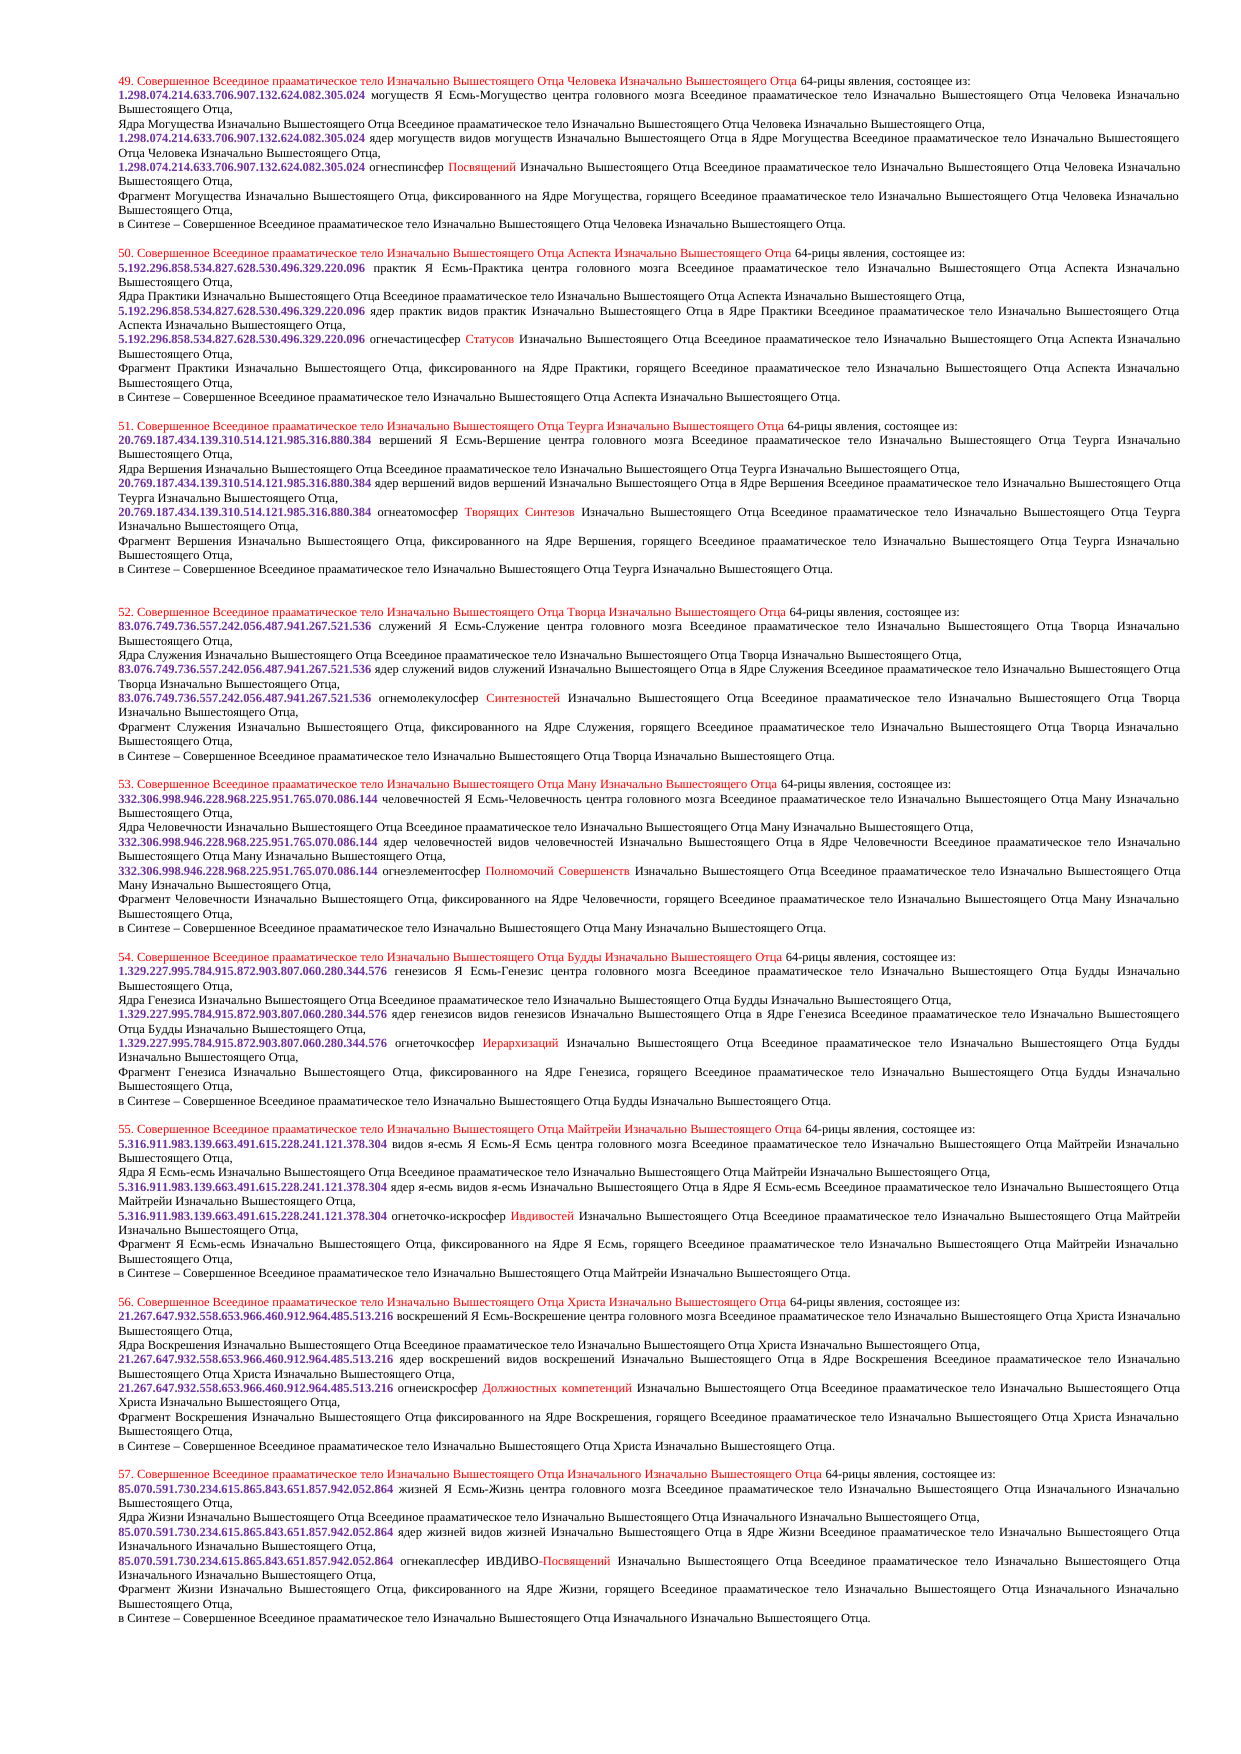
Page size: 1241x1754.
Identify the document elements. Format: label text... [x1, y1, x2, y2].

text Ядра Генезиса Изначально Вышестоящего Отца Всеединое прааматическое тело Изначально Вышестоящего Отца Будды Изначально Вышестоящего Отца, [118, 993, 1181, 1007]
text 56. Совершенное Всеединое прааматическое тело Изначально Вышестоящего Отца Христа Изначально Вышестоящего Отца 64-рицы явления, состоящее из: [118, 1294, 1181, 1309]
text 51. Совершенное Всеединое прааматическое тело Изначально Вышестоящего Отца Теурга Изначально Вышестоящего Отца 64-рицы явления, состоящее из: [118, 418, 1181, 433]
text 85.070.591.730.234.615.865.843.651.857.942.052.864 ядер жизней видов жизней Изначально Вышестоящего Отца в Ядре Жизни Всеединое прааматическое тело Изначально Вышестоящего Отца Изначального Изначально Вышестоящего Отца, [118, 1524, 1181, 1553]
text Ядра Служения Изначально Вышестоящего Отца Всеединое прааматическое тело Изначально Вышестоящего Отца Творца Изначально Вышестоящего Отца, [118, 648, 1181, 662]
text в Синтезе – Совершенное Всеединое прааматическое тело Изначально Вышестоящего Отца Творца Изначально Вышестоящего Отца. [118, 748, 1181, 763]
text Ядра Я Есмь-есмь Изначально Вышестоящего Отца Всеединое прааматическое тело Изначально Вышестоящего Отца Майтрейи Изначально Вышестоящего Отца, [118, 1165, 1181, 1179]
text 20.769.187.434.139.310.514.121.985.316.880.384 огнеатомосфер Творящих Синтезов Изначально Вышестоящего Отца Всеединое прааматическое тело Изначально Вышестоящего Отца Теурга Изначально Вышестоящего Отца, [118, 505, 1181, 533]
text в Синтезе – Совершенное Всеединое прааматическое тело Изначально Вышестоящего Отца Христа Изначально Вышестоящего Отца. [118, 1438, 1181, 1453]
text Ядра Человечности Изначально Вышестоящего Отца Всеединое прааматическое тело Изначально Вышестоящего Отца Ману Изначально Вышестоящего Отца, [118, 820, 1181, 834]
text 54. Совершенное Всеединое прааматическое тело Изначально Вышестоящего Отца Будды Изначально Вышестоящего Отца 64-рицы явления, состоящее из: [118, 949, 1181, 964]
text Фрагмент Генезиса Изначально Вышестоящего Отца, фиксированного на Ядре Генезиса, горящего Всеединое прааматическое тело Изначально Вышестоящего Отца Будды Изначально Вышестоящего Отца, [118, 1064, 1181, 1093]
text 85.070.591.730.234.615.865.843.651.857.942.052.864 огнекаплесфер ИВДИВО-Посвящений Изначально Вышестоящего Отца Всеединое прааматическое тело Изначально Вышестоящего Отца Изначального Изначально Вышестоящего Отца, [118, 1553, 1181, 1582]
text Ядра Вершения Изначально Вышестоящего Отца Всеединое прааматическое тело Изначально Вышестоящего Отца Теурга Изначально Вышестоящего Отца, [118, 462, 1181, 476]
text 50. Совершенное Всеединое прааматическое тело Изначально Вышестоящего Отца Аспекта Изначально Вышестоящего Отца 64-рицы явления, состоящее из: [118, 246, 1181, 260]
text Ядра Могущества Изначально Вышестоящего Отца Всеединое прааматическое тело Изначально Вышестоящего Отца Человека Изначально Вышестоящего Отца, [118, 117, 1181, 131]
text Фрагмент Практики Изначально Вышестоящего Отца, фиксированного на Ядре Практики, горящего Всеединое прааматическое тело Изначально Вышестоящего Отца Аспекта Изначально Вышестоящего Отца, [118, 361, 1181, 390]
text 1.298.074.214.633.706.907.132.624.082.305.024 ядер могуществ видов могуществ Изначально Вышестоящего Отца в Ядре Могущества Всеединое прааматическое тело Изначально Вышестоящего Отца Человека Изначально Вышестоящего Отца, [118, 131, 1181, 160]
text 5.316.911.983.139.663.491.615.228.241.121.378.304 огнеточко-искросфер Ивдивостей Изначально Вышестоящего Отца Всеединое прааматическое тело Изначально Вышестоящего Отца Майтрейи Изначально Вышестоящего Отца, [118, 1208, 1181, 1237]
text в Синтезе – Совершенное Всеединое прааматическое тело Изначально Вышестоящего Отца Аспекта Изначально Вышестоящего Отца. [118, 390, 1181, 404]
text 57. Совершенное Всеединое прааматическое тело Изначально Вышестоящего Отца Изначального Изначально Вышестоящего Отца 64-рицы явления, состоящее из: [118, 1467, 1181, 1481]
text 21.267.647.932.558.653.966.460.912.964.485.513.216 огнеискросфер Должностных компетенций Изначально Вышестоящего Отца Всеединое прааматическое тело Изначально Вышестоящего Отца Христа Изначально Вышестоящего Отца, [118, 1381, 1181, 1409]
text 83.076.749.736.557.242.056.487.941.267.521.536 огнемолекулосфер Синтезностей Изначально Вышестоящего Отца Всеединое прааматическое тело Изначально Вышестоящего Отца Творца Изначально Вышестоящего Отца, [118, 691, 1181, 719]
text 52. Совершенное Всеединое прааматическое тело Изначально Вышестоящего Отца Творца Изначально Вышестоящего Отца 64-рицы явления, состоящее из: [118, 604, 1181, 619]
text Фрагмент Жизни Изначально Вышестоящего Отца, фиксированного на Ядре Жизни, горящего Всеединое прааматическое тело Изначально Вышестоящего Отца Изначального Изначально Вышестоящего Отца, [118, 1582, 1181, 1611]
text 332.306.998.946.228.968.225.951.765.070.086.144 ядер человечностей видов человечностей Изначально Вышестоящего Отца в Ядре Человечности Всеединое прааматическое тело Изначально Вышестоящего Отца Ману Изначально Вышестоящего Отца, [118, 834, 1181, 863]
text в Синтезе – Совершенное Всеединое прааматическое тело Изначально Вышестоящего Отца Ману Изначально Вышестоящего Отца. [118, 921, 1181, 935]
text 49. Совершенное Всеединое прааматическое тело Изначально Вышестоящего Отца Человека Изначально Вышестоящего Отца 64-рицы явления, состоящее из: [118, 73, 1181, 88]
text 1.329.227.995.784.915.872.903.807.060.280.344.576 огнеточкосфер Иерархизаций Изначально Вышестоящего Отца Всеединое прааматическое тело Изначально Вышестоящего Отца Будды Изначально Вышестоящего Отца, [118, 1036, 1181, 1064]
text в Синтезе – Совершенное Всеединое прааматическое тело Изначально Вышестоящего Отца Человека Изначально Вышестоящего Отца. [118, 217, 1181, 232]
text 332.306.998.946.228.968.225.951.765.070.086.144 человечностей Я Есмь-Человечность центра головного мозга Всеединое прааматическое тело Изначально Вышестоящего Отца Ману Изначально Вышестоящего Отца, [118, 791, 1181, 820]
text 20.769.187.434.139.310.514.121.985.316.880.384 вершений Я Есмь-Вершение центра головного мозга Всеединое прааматическое тело Изначально Вышестоящего Отца Теурга Изначально Вышестоящего Отца, [118, 433, 1181, 462]
text Фрагмент Я Есмь-есмь Изначально Вышестоящего Отца, фиксированного на Ядре Я Есмь, горящего Всеединое прааматическое тело Изначально Вышестоящего Отца Майтрейи Изначально Вышестоящего Отца, [118, 1237, 1181, 1266]
text Фрагмент Могущества Изначально Вышестоящего Отца, фиксированного на Ядре Могущества, горящего Всеединое прааматическое тело Изначально Вышестоящего Отца Человека Изначально Вышестоящего Отца, [118, 188, 1181, 217]
text 5.192.296.858.534.827.628.530.496.329.220.096 практик Я Есмь-Практика центра головного мозга Всеединое прааматическое тело Изначально Вышестоящего Отца Аспекта Изначально Вышестоящего Отца, [118, 260, 1181, 289]
text Фрагмент Служения Изначально Вышестоящего Отца, фиксированного на Ядре Служения, горящего Всеединое прааматическое тело Изначально Вышестоящего Отца Творца Изначально Вышестоящего Отца, [118, 719, 1181, 748]
text 83.076.749.736.557.242.056.487.941.267.521.536 ядер служений видов служений Изначально Вышестоящего Отца в Ядре Служения Всеединое прааматическое тело Изначально Вышестоящего Отца Творца Изначально Вышестоящего Отца, [118, 662, 1181, 691]
text Ядра Практики Изначально Вышестоящего Отца Всеединое прааматическое тело Изначально Вышестоящего Отца Аспекта Изначально Вышестоящего Отца, [118, 289, 1181, 303]
text 85.070.591.730.234.615.865.843.651.857.942.052.864 жизней Я Есмь-Жизнь центра головного мозга Всеединое прааматическое тело Изначально Вышестоящего Отца Изначального Изначально Вышестоящего Отца, [118, 1481, 1181, 1510]
text 5.316.911.983.139.663.491.615.228.241.121.378.304 видов я-есмь Я Есмь-Я Есмь центра головного мозга Всеединое прааматическое тело Изначально Вышестоящего Отца Майтрейи Изначально Вышестоящего Отца, [118, 1136, 1181, 1165]
text 20.769.187.434.139.310.514.121.985.316.880.384 ядер вершений видов вершений Изначально Вышестоящего Отца в Ядре Вершения Всеединое прааматическое тело Изначально Вышестоящего Отца Теурга Изначально Вышестоящего Отца, [118, 476, 1181, 505]
text 1.329.227.995.784.915.872.903.807.060.280.344.576 ядер генезисов видов генезисов Изначально Вышестоящего Отца в Ядре Генезиса Всеединое прааматическое тело Изначально Вышестоящего Отца Будды Изначально Вышестоящего Отца, [118, 1007, 1181, 1036]
text 1.298.074.214.633.706.907.132.624.082.305.024 могуществ Я Есмь-Могущество центра головного мозга Всеединое прааматическое тело Изначально Вышестоящего Отца Человека Изначально Вышестоящего Отца, [118, 88, 1181, 117]
text 55. Совершенное Всеединое прааматическое тело Изначально Вышестоящего Отца Майтрейи Изначально Вышестоящего Отца 64-рицы явления, состоящее из: [118, 1122, 1181, 1136]
text 83.076.749.736.557.242.056.487.941.267.521.536 служений Я Есмь-Служение центра головного мозга Всеединое прааматическое тело Изначально Вышестоящего Отца Творца Изначально Вышестоящего Отца, [118, 619, 1181, 648]
text 1.298.074.214.633.706.907.132.624.082.305.024 огнеспинсфер Посвящений Изначально Вышестоящего Отца Всеединое прааматическое тело Изначально Вышестоящего Отца Человека Изначально Вышестоящего Отца, [118, 160, 1181, 188]
text 53. Совершенное Всеединое прааматическое тело Изначально Вышестоящего Отца Ману Изначально Вышестоящего Отца 64-рицы явления, состоящее из: [118, 777, 1181, 791]
text в Синтезе – Совершенное Всеединое прааматическое тело Изначально Вышестоящего Отца Изначального Изначально Вышестоящего Отца. [118, 1611, 1181, 1625]
text Фрагмент Человечности Изначально Вышестоящего Отца, фиксированного на Ядре Человечности, горящего Всеединое прааматическое тело Изначально Вышестоящего Отца Ману Изначально Вышестоящего Отца, [118, 892, 1181, 921]
text 332.306.998.946.228.968.225.951.765.070.086.144 огнеэлементосфер Полномочий Совершенств Изначально Вышестоящего Отца Всеединое прааматическое тело Изначально Вышестоящего Отца Ману Изначально Вышестоящего Отца, [118, 863, 1181, 892]
text 21.267.647.932.558.653.966.460.912.964.485.513.216 воскрешений Я Есмь-Воскрешение центра головного мозга Всеединое прааматическое тело Изначально Вышестоящего Отца Христа Изначально Вышестоящего Отца, [118, 1309, 1181, 1338]
text Фрагмент Воскрешения Изначально Вышестоящего Отца фиксированного на Ядре Воскрешения, горящего Всеединое прааматическое тело Изначально Вышестоящего Отца Христа Изначально Вышестоящего Отца, [118, 1409, 1181, 1438]
text 21.267.647.932.558.653.966.460.912.964.485.513.216 ядер воскрешений видов воскрешений Изначально Вышестоящего Отца в Ядре Воскрешения Всеединое прааматическое тело Изначально Вышестоящего Отца Христа Изначально Вышестоящего Отца, [118, 1352, 1181, 1381]
text 1.329.227.995.784.915.872.903.807.060.280.344.576 генезисов Я Есмь-Генезис центра головного мозга Всеединое прааматическое тело Изначально Вышестоящего Отца Будды Изначально Вышестоящего Отца, [118, 964, 1181, 993]
text Ядра Воскрешения Изначально Вышестоящего Отца Всеединое прааматическое тело Изначально Вышестоящего Отца Христа Изначально Вышестоящего Отца, [118, 1338, 1181, 1352]
text 5.192.296.858.534.827.628.530.496.329.220.096 ядер практик видов практик Изначально Вышестоящего Отца в Ядре Практики Всеединое прааматическое тело Изначально Вышестоящего Отца Аспекта Изначально Вышестоящего Отца, [118, 303, 1181, 332]
text Фрагмент Вершения Изначально Вышестоящего Отца, фиксированного на Ядре Вершения, горящего Всеединое прааматическое тело Изначально Вышестоящего Отца Теурга Изначально Вышестоящего Отца, [118, 533, 1181, 562]
text 5.316.911.983.139.663.491.615.228.241.121.378.304 ядер я-есмь видов я-есмь Изначально Вышестоящего Отца в Ядре Я Есмь-есмь Всеединое прааматическое тело Изначально Вышестоящего Отца Майтрейи Изначально Вышестоящего Отца, [118, 1179, 1181, 1208]
text 5.192.296.858.534.827.628.530.496.329.220.096 огнечастицесфер Статусов Изначально Вышестоящего Отца Всеединое прааматическое тело Изначально Вышестоящего Отца Аспекта Изначально Вышестоящего Отца, [118, 332, 1181, 361]
text в Синтезе – Совершенное Всеединое прааматическое тело Изначально Вышестоящего Отца Теурга Изначально Вышестоящего Отца. [118, 562, 1181, 577]
text Ядра Жизни Изначально Вышестоящего Отца Всеединое прааматическое тело Изначально Вышестоящего Отца Изначального Изначально Вышестоящего Отца, [118, 1510, 1181, 1524]
text в Синтезе – Совершенное Всеединое прааматическое тело Изначально Вышестоящего Отца Майтрейи Изначально Вышестоящего Отца. [118, 1266, 1181, 1280]
text в Синтезе – Совершенное Всеединое прааматическое тело Изначально Вышестоящего Отца Будды Изначально Вышестоящего Отца. [118, 1093, 1181, 1108]
